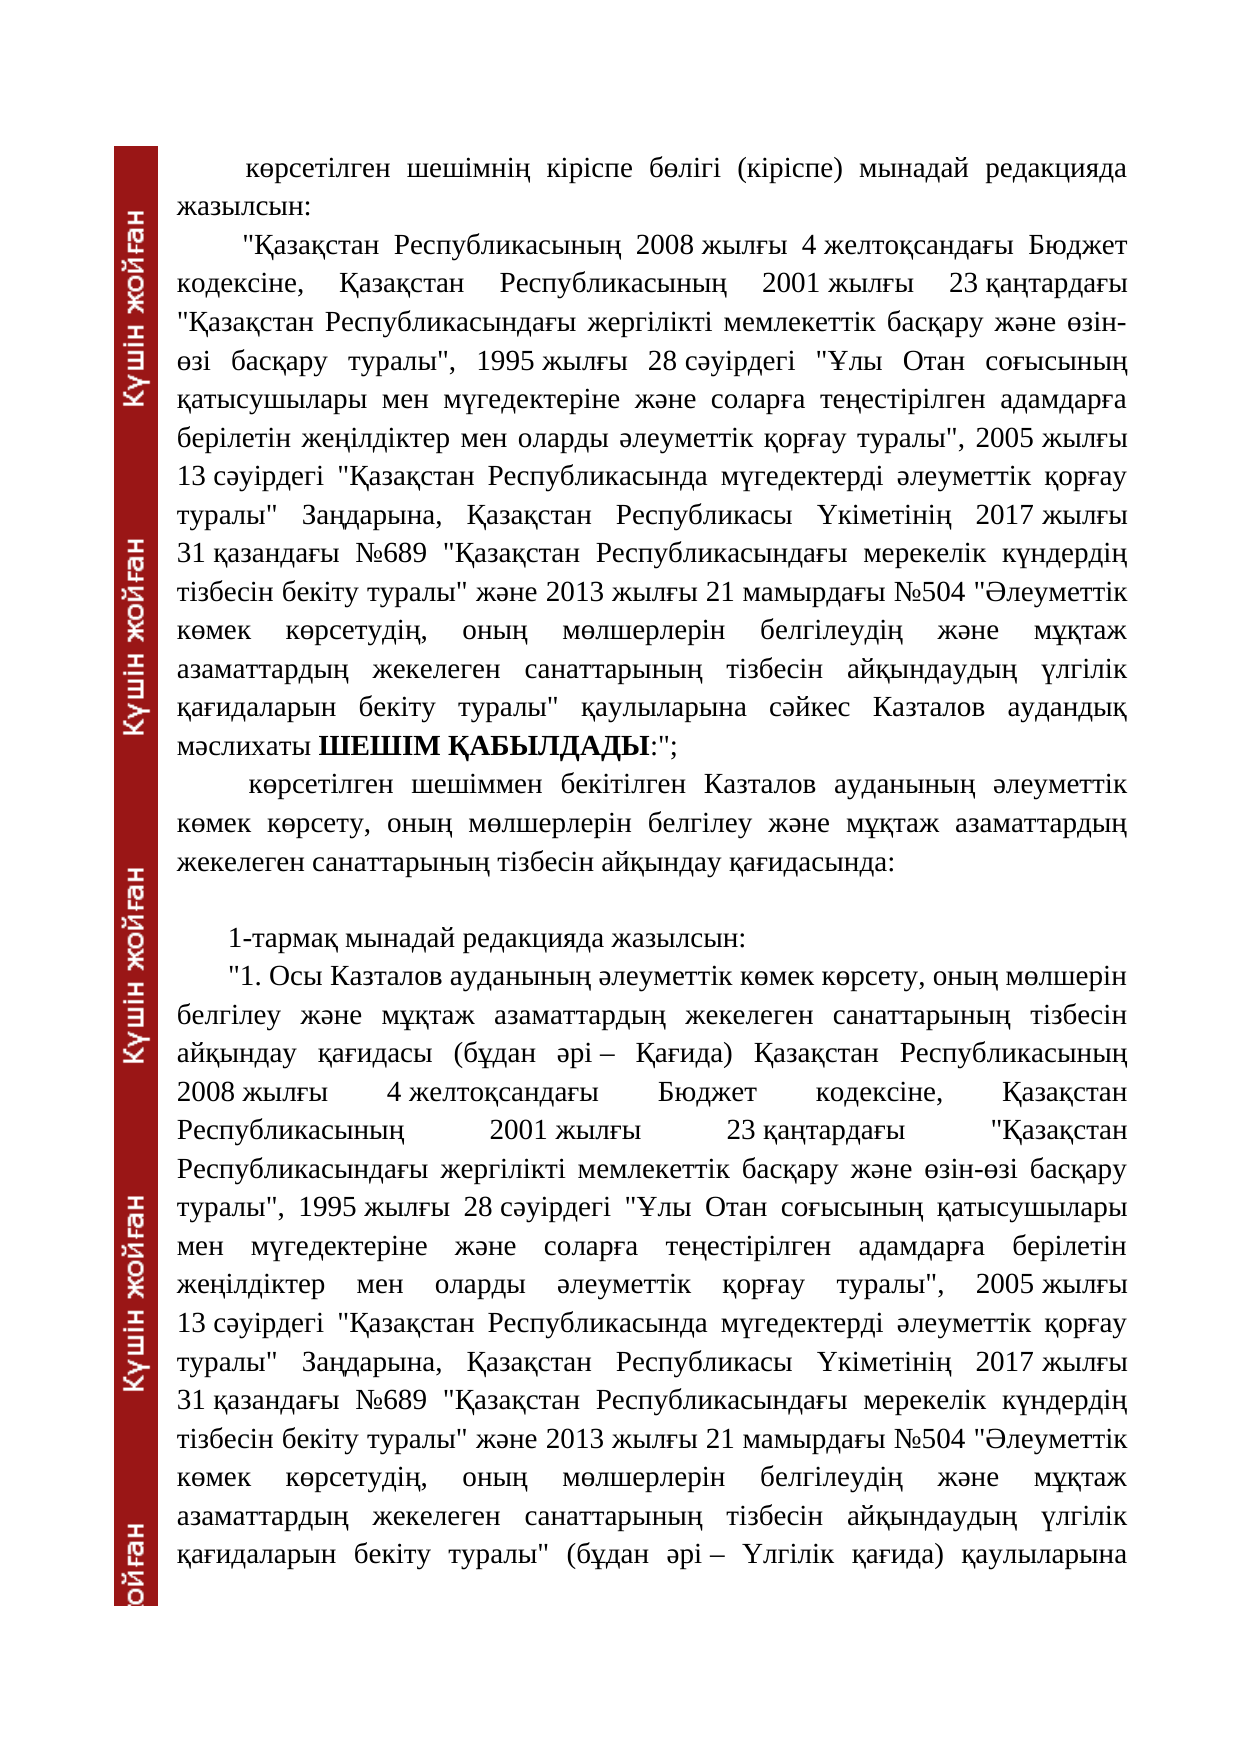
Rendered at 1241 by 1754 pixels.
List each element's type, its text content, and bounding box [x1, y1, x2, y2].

text 1-тармақ мынадай редакцияда жазылсын: [112, 920, 1128, 953]
picture [114, 877, 158, 920]
text көрсетілген шешімнің кіріспе бөлігі (кіріспе) мынадай редакцияда жазылсын: [112, 150, 1128, 222]
text "Қазақстан Республикасының 2008 жылғы 4 желтоқсандағы Бюджет кодексіне, Қазақстан Республикасының 2001 жылғы 23 қаңтардағы "Қазақстан Республикасындағы жергілікті мемлекеттік басқару және өзін-өзі басқару туралы", 1995 жылғы 28 сәуірдегі "Ұлы Отан соғысының қатысушылары мен мүгедектеріне және соларға теңестірілген адамдарға берілетін жеңілдіктер мен оларды әлеуметтік қорғау туралы", 2005 жылғы 13 сәуірдегі "Қазақстан Республикасында мүгедектердi әлеуметтiк қорғау туралы" Заңдарына, Қазақстан Республикасы Үкіметінің 2017 жылғы 31 қазандағы №689 "Қазақстан Республикасындағы мерекелік күндердің тізбесін бекіту туралы" және 2013 жылғы 21 мамырдағы №504 "Әлеуметтік көмек көрсетудің, оның мөлшерлерін белгілеудің және мұқтаж азаматтардың жекелеген санаттарының тізбесін айқындаудың үлгілік қағидаларын бекіту туралы" қаулыларына сәйкес Казталов аудандық мәслихаты ШЕШІМ ҚАБЫЛДАДЫ:"; [112, 227, 1128, 762]
picture [114, 222, 158, 227]
picture [114, 762, 158, 767]
picture [114, 146, 158, 150]
picture [114, 1570, 158, 1606]
text көрсетілген шешіммен бекітілген Казталов ауданының әлеуметтік көмек көрсету, оның мөлшерлерін белгілеу және мұқтаж азаматтардың жекелеген санаттарының тізбесін айқындау қағидасында: [112, 767, 1128, 877]
picture [114, 953, 158, 958]
